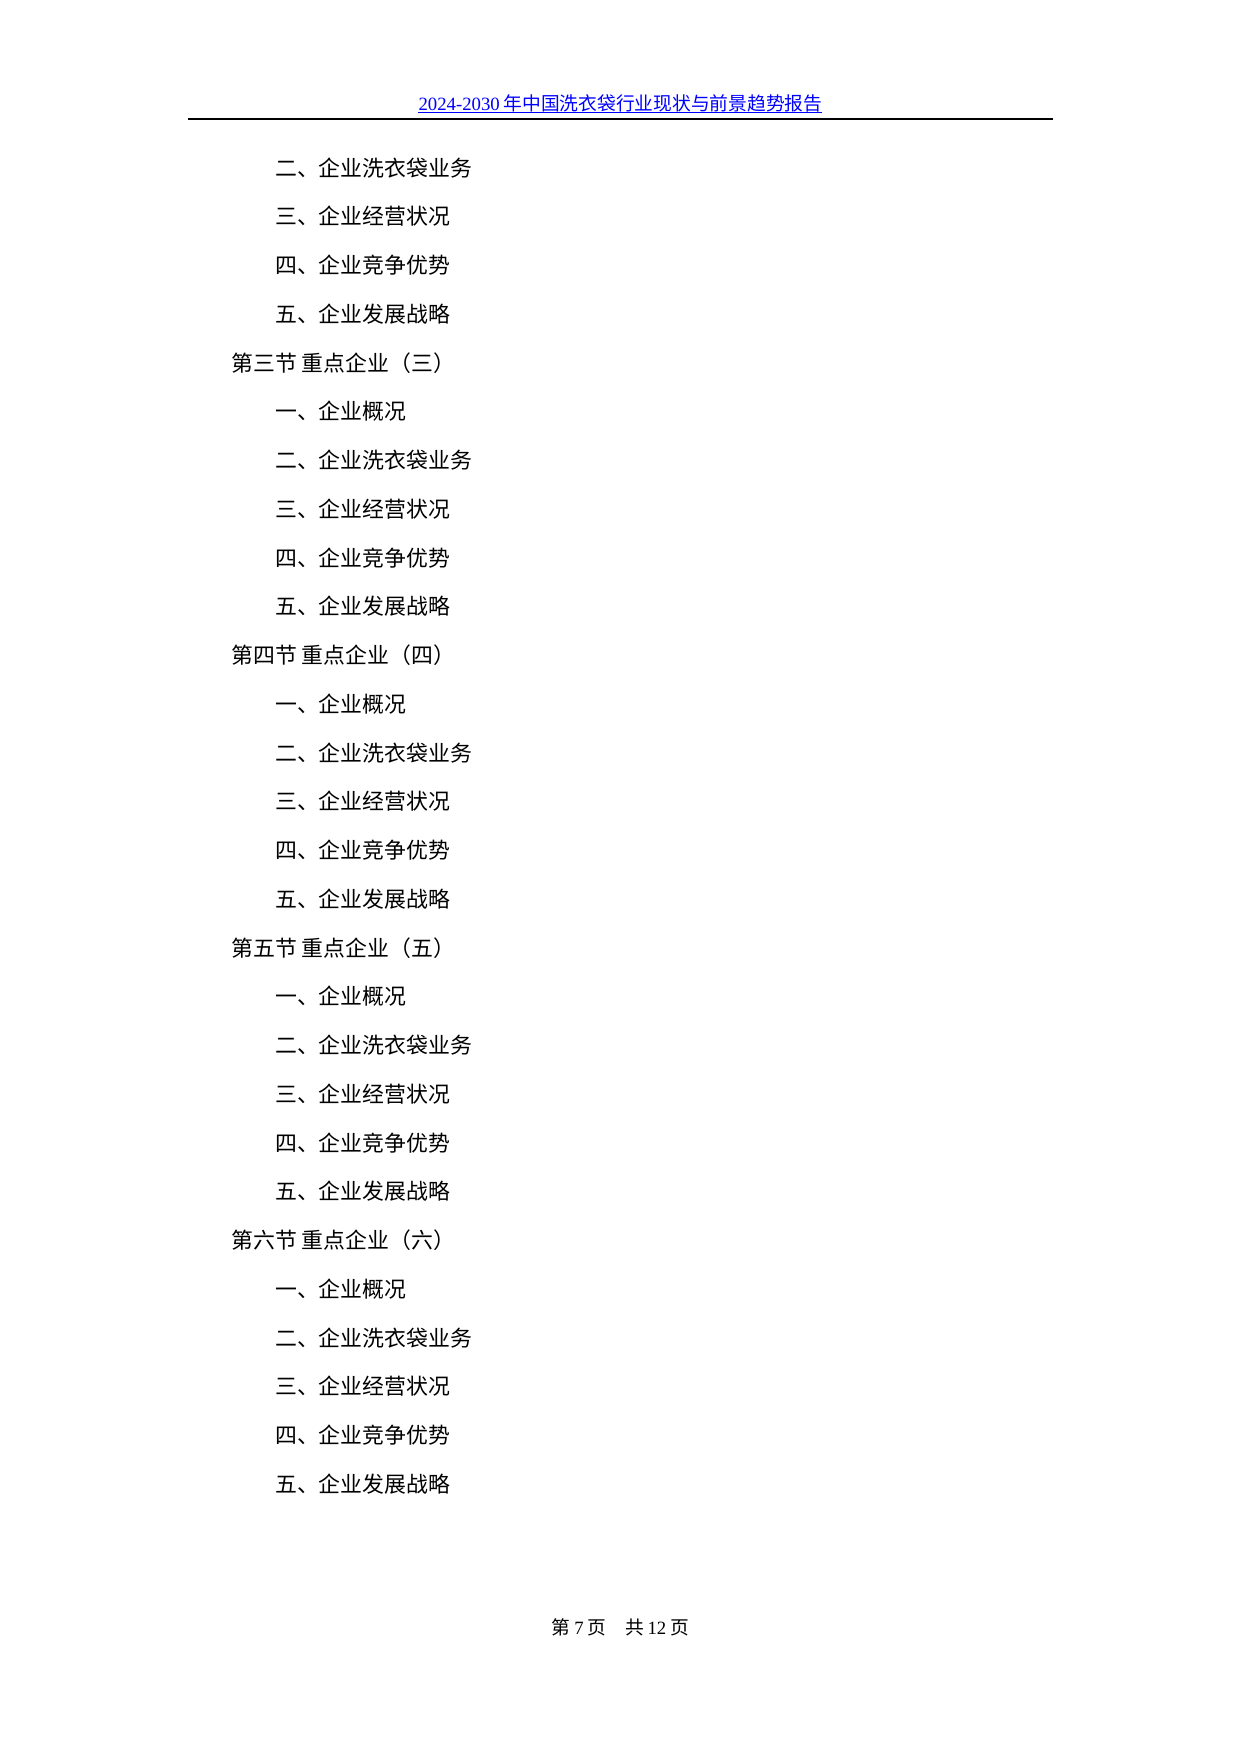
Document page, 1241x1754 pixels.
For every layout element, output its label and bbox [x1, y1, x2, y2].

text [187, 150, 1053, 1499]
